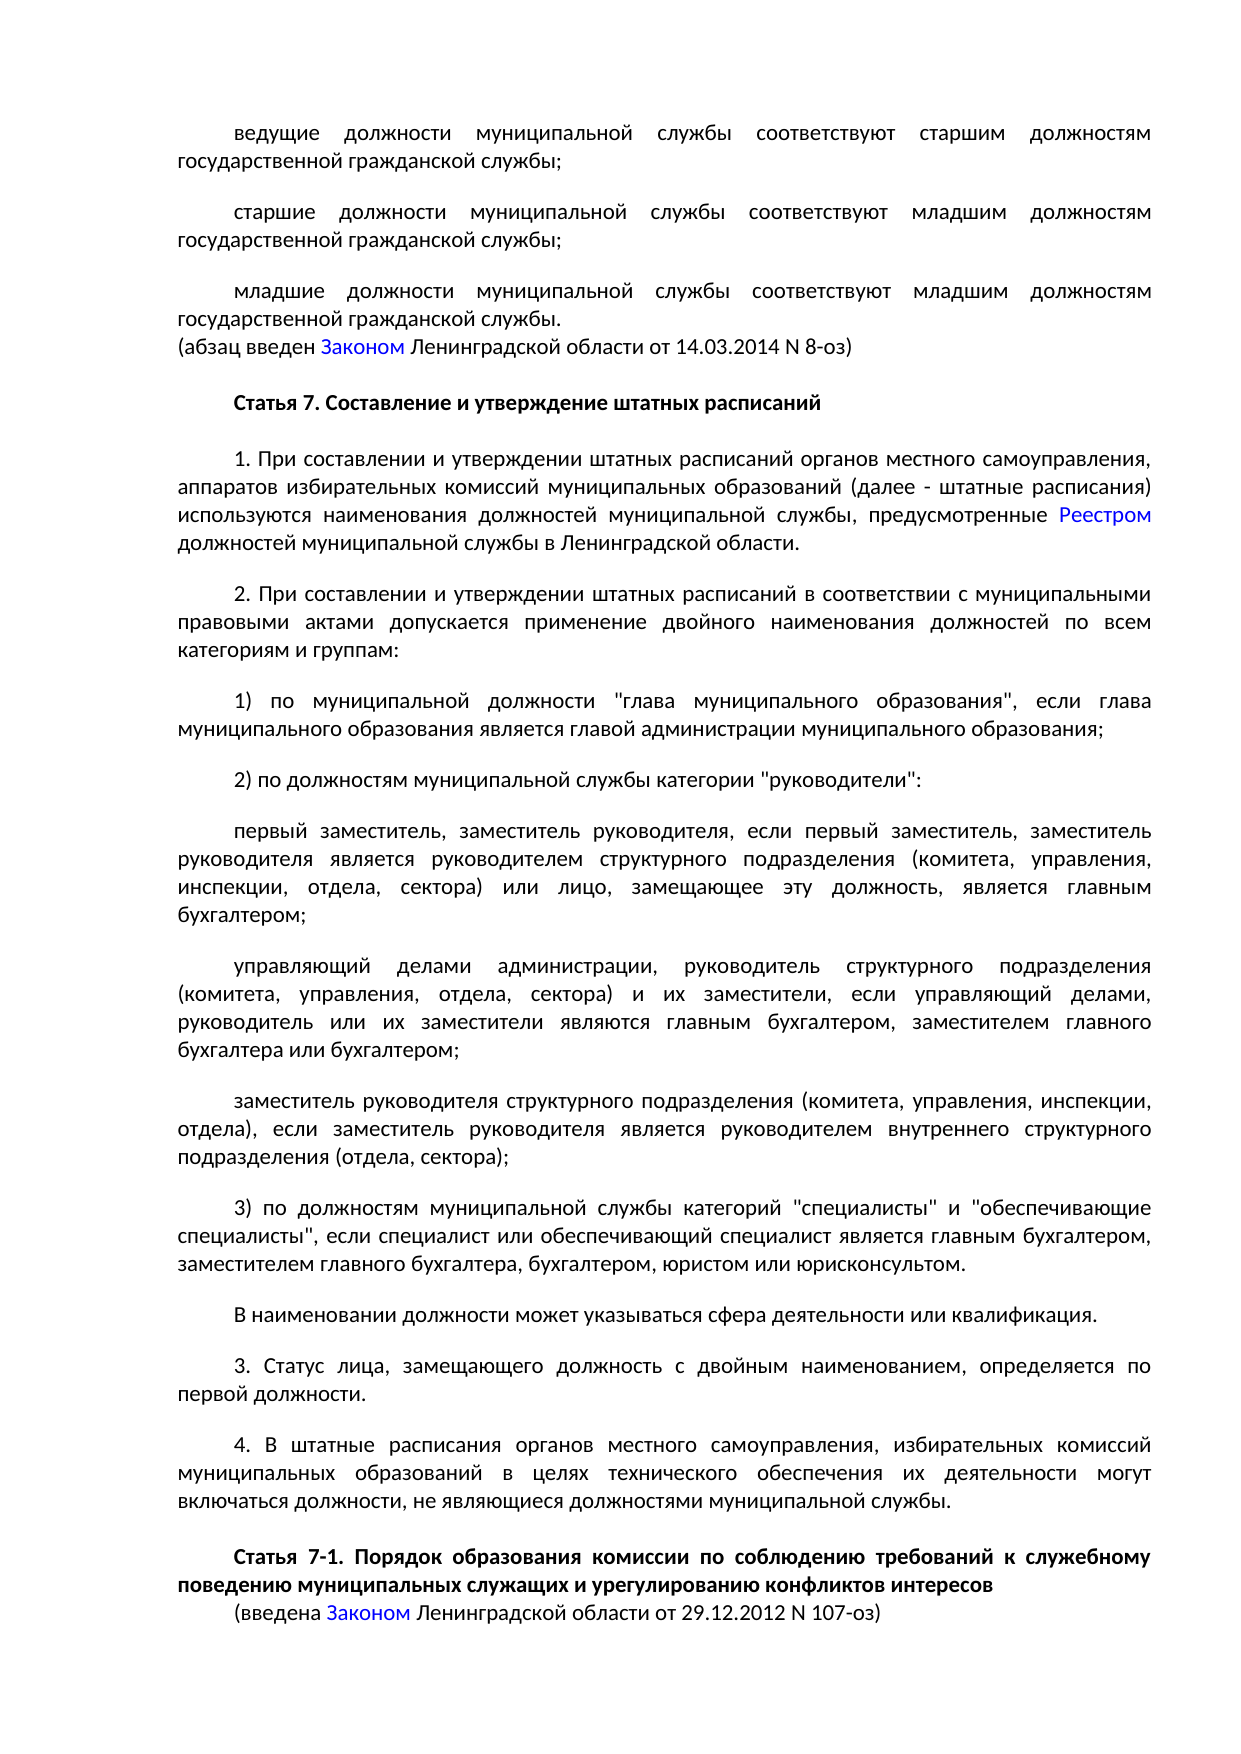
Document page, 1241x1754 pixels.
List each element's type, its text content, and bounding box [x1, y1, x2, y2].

text 3. Статус лица, замещающего должность с двойным наименованием, определяется по первой должности. [177, 1351, 1152, 1407]
text заместитель руководителя структурного подразделения (комитета, управления, инспекции, отдела), если заместитель руководителя является руководителем внутреннего структурного подразделения (отдела, сектора); [177, 1086, 1152, 1170]
text управляющий делами администрации, руководитель структурного подразделения (комитета, управления, отдела, сектора) и их заместители, если управляющий делами, руководитель или их заместители являются главным бухгалтером, заместителем главного бухгалтера или бухгалтером; [177, 951, 1152, 1063]
text (абзац введен Законом Ленинградской области от 14.03.2014 N 8-оз) [177, 332, 1152, 360]
text первый заместитель, заместитель руководителя, если первый заместитель, заместитель руководителя является руководителем структурного подразделения (комитета, управления, инспекции, отдела, сектора) или лицо, замещающее эту должность, является главным бухгалтером; [177, 816, 1152, 928]
text 1) по муниципальной должности "глава муниципального образования", если глава муниципального образования является главой администрации муниципального образования; [177, 686, 1152, 742]
text 3) по должностям муниципальной службы категорий "специалисты" и "обеспечивающие специалисты", если специалист или обеспечивающий специалист является главным бухгалтером, заместителем главного бухгалтера, бухгалтером, юристом или юрисконсультом. [177, 1193, 1152, 1277]
title Статья 7. Составление и утверждение штатных расписаний [177, 388, 1152, 416]
text ведущие должности муниципальной службы соответствуют старшим должностям государственной гражданской службы; [177, 118, 1152, 174]
text В наименовании должности может указываться сфера деятельности или квалификация. [177, 1300, 1152, 1328]
text (введена Законом Ленинградской области от 29.12.2012 N 107-оз) [177, 1598, 1152, 1626]
text 2) по должностям муниципальной службы категории "руководители": [177, 765, 1152, 793]
title Статья 7-1. Порядок образования комиссии по соблюдению требований к служебному поведению муниципальных служащих и урегулированию конфликтов интересов [177, 1542, 1152, 1598]
text старшие должности муниципальной службы соответствуют младшим должностям государственной гражданской службы; [177, 197, 1152, 253]
text 2. При составлении и утверждении штатных расписаний в соответствии с муниципальными правовыми актами допускается применение двойного наименования должностей по всем категориям и группам: [177, 579, 1152, 663]
text младшие должности муниципальной службы соответствуют младшим должностям государственной гражданской службы. [177, 276, 1152, 332]
text 4. В штатные расписания органов местного самоуправления, избирательных комиссий муниципальных образований в целях технического обеспечения их деятельности могут включаться должности, не являющиеся должностями муниципальной службы. [177, 1430, 1152, 1514]
text 1. При составлении и утверждении штатных расписаний органов местного самоуправления, аппаратов избирательных комиссий муниципальных образований (далее - штатные расписания) используются наименования должностей муниципальной службы, предусмотренные Реестром должностей муниципальной службы в Ленинградской области. [177, 444, 1152, 556]
